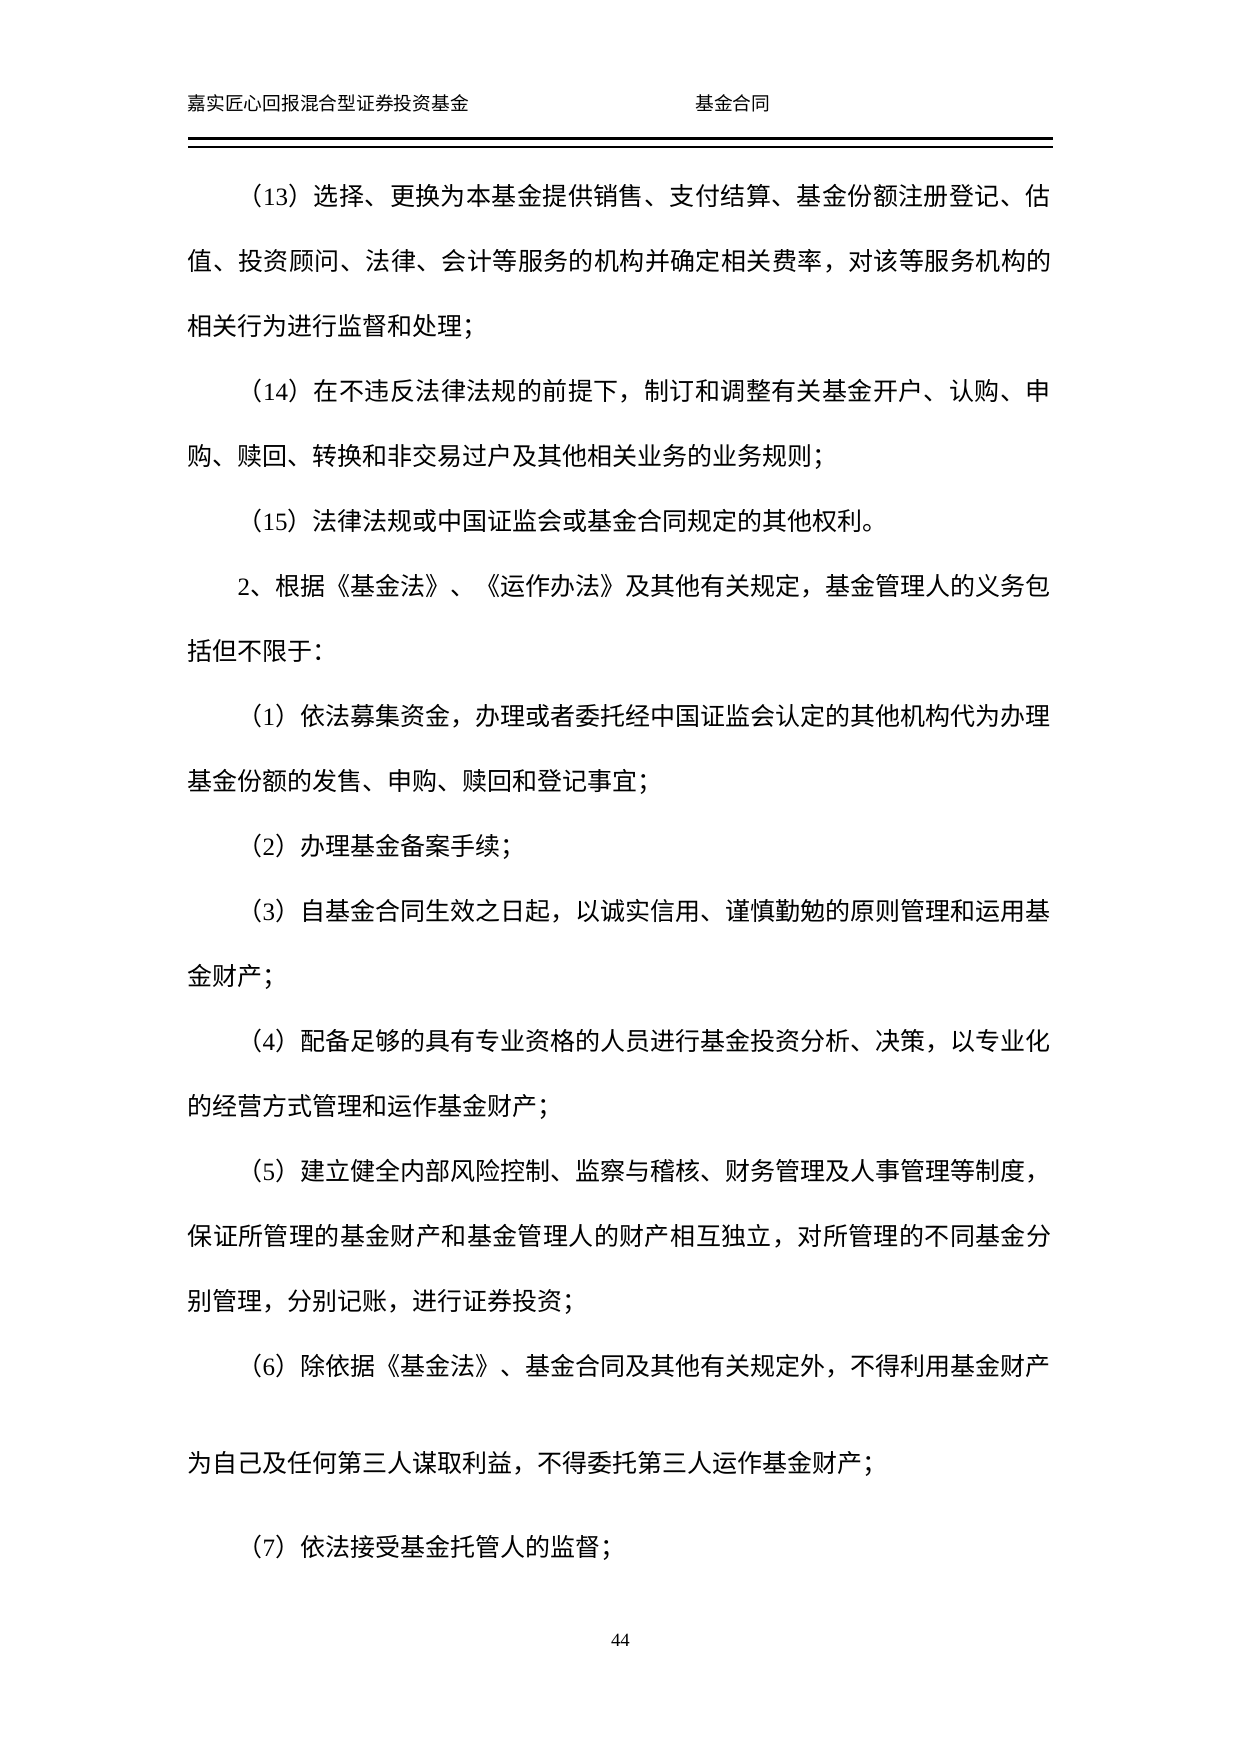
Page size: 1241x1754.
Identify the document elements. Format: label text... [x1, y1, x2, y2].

text （4）配备足够的具有专业资格的人员进行基金投资分析、决策，以专业化的经营方式管理和运作基金财产； [187, 1007, 1053, 1137]
text （14）在不违反法律法规的前提下，制订和调整有关基金开户、认购、申购、赎回、转换和非交易过户及其他相关业务的业务规则； [187, 357, 1053, 487]
text （7）依法接受基金托管人的监督； [187, 1513, 1053, 1578]
text （3）自基金合同生效之日起，以诚实信用、谨慎勤勉的原则管理和运用基金财产； [187, 877, 1053, 1007]
text （1）依法募集资金，办理或者委托经中国证监会认定的其他机构代为办理基金份额的发售、申购、赎回和登记事宜； [187, 682, 1053, 812]
text 2、根据《基金法》、《运作办法》及其他有关规定，基金管理人的义务包括但不限于： [187, 552, 1053, 682]
text （15）法律法规或中国证监会或基金合同规定的其他权利。 [187, 487, 1053, 552]
text （6）除依据《基金法》、基金合同及其他有关规定外，不得利用基金财产为自己及任何第三人谋取利益，不得委托第三人运作基金财产； [187, 1332, 1053, 1494]
text （13）选择、更换为本基金提供销售、支付结算、基金份额注册登记、估值、投资顾问、法律、会计等服务的机构并确定相关费率，对该等服务机构的相关行为进行监督和处理； [187, 162, 1053, 357]
text （5）建立健全内部风险控制、监察与稽核、财务管理及人事管理等制度，保证所管理的基金财产和基金管理人的财产相互独立，对所管理的不同基金分别管理，分别记账，进行证券投资； [187, 1137, 1053, 1332]
text （2）办理基金备案手续； [187, 812, 1053, 877]
